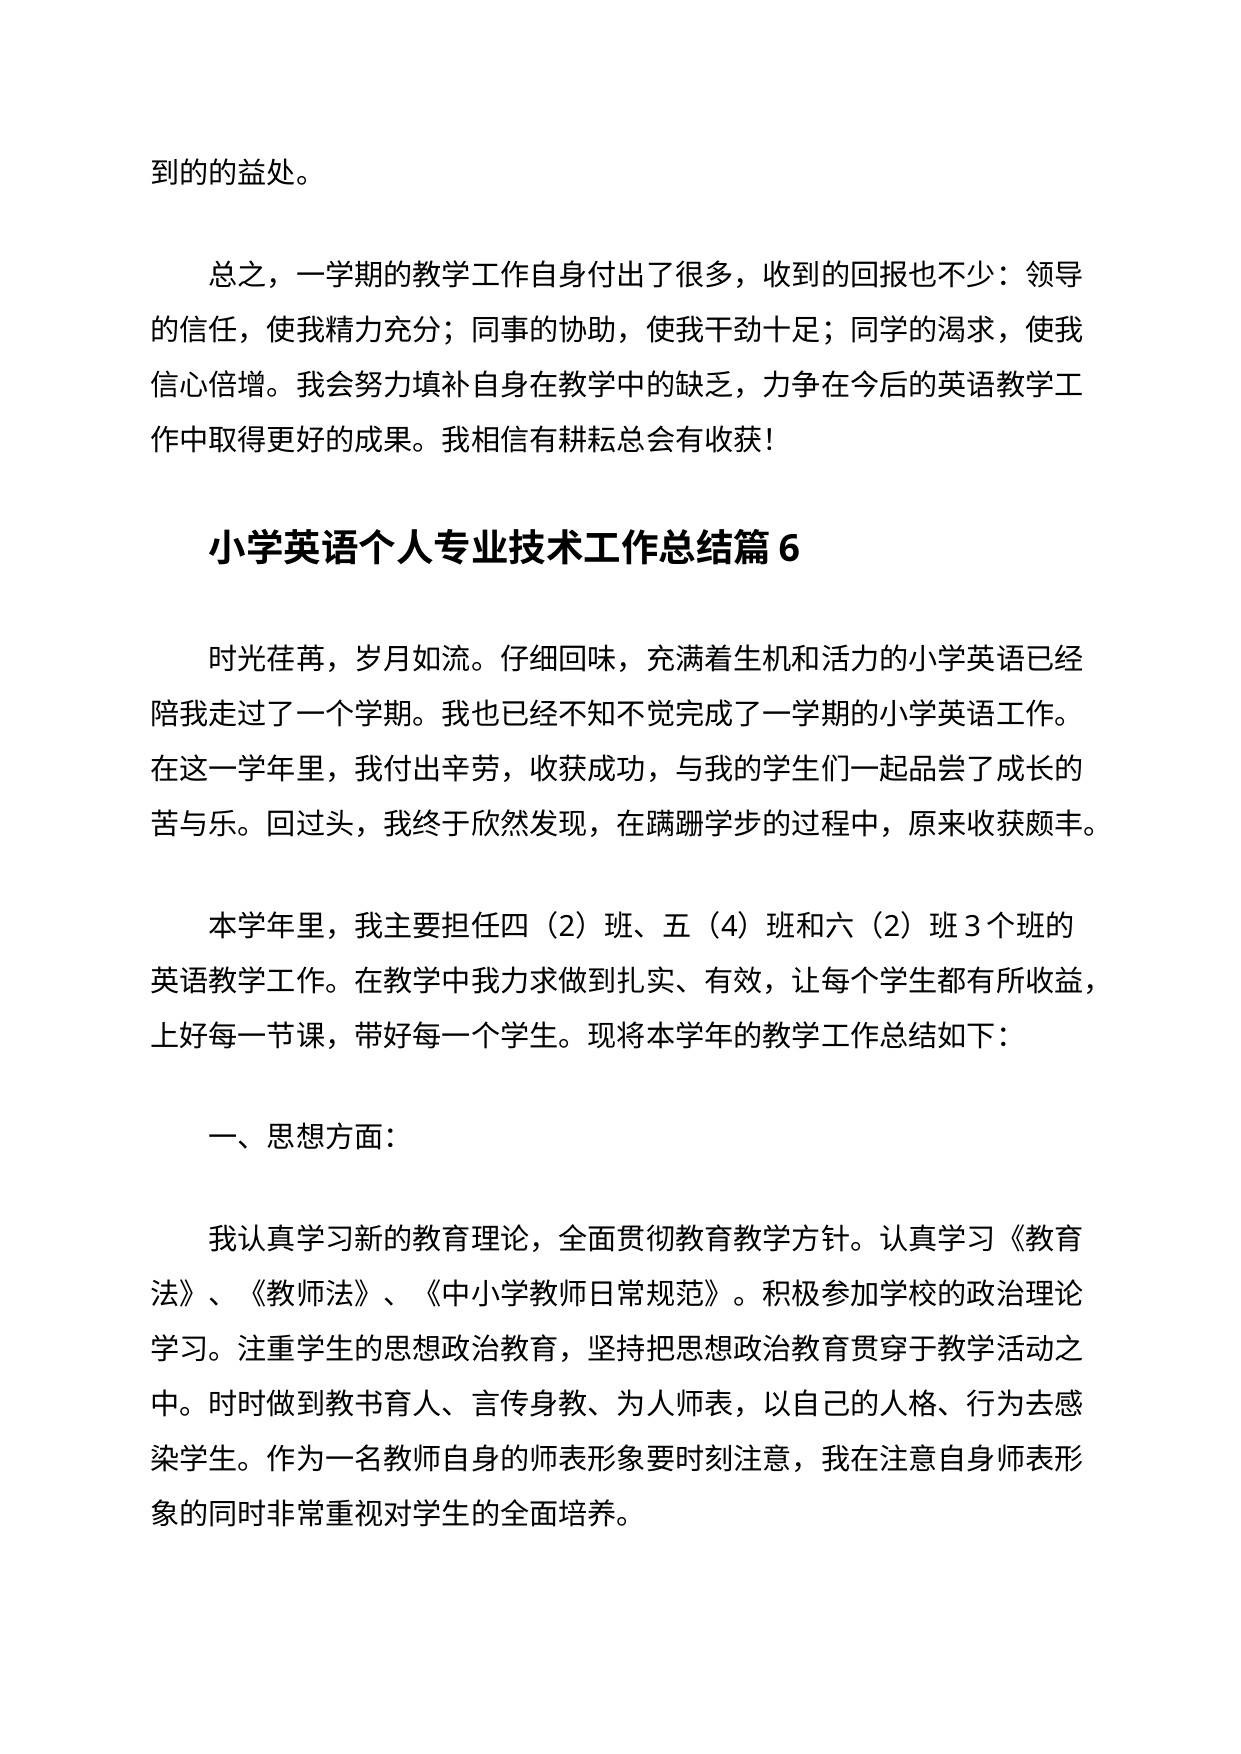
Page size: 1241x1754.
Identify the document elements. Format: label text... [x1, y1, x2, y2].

text 本学年里，我主要担任四（2）班、五（4）班和六（2）班3个班的英语教学工作。在教学中我力求做到扎实、有效，让每个学生都有所收益，上好每一节课，带好每一个学生。现将本学年的教学工作总结如下： [150, 902, 1090, 1054]
text 小学英语个人专业技术工作总结篇6 [150, 518, 1090, 573]
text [150, 150, 1090, 192]
text 我认真学习新的教育理论，全面贯彻教育教学方针。认真学习《教育法》、《教师法》、《中小学教师日常规范》。积极参加学校的政治理论学习。注重学生的思想政治教育，坚持把思想政治教育贯穿于教学活动之中。时时做到教书育人、言传身教、为人师表，以自己的人格、行为去感染学生。作为一名教师自身的师表形象要时刻注意，我在注意自身师表形象的同时非常重视对学生的全面培养。 [150, 1216, 1090, 1532]
text 总之，一学期的教学工作自身付出了很多，收到的回报也不少：领导的信任，使我精力充分；同事的协助，使我干劲十足；同学的渴求，使我信心倍增。我会努力填补自身在教学中的缺乏，力争在今后的英语教学工作中取得更好的成果。我相信有耕耘总会有收获！ [150, 252, 1090, 459]
text 一、思想方面： [150, 1114, 1090, 1156]
text 时光荏苒，岁月如流。仔细回味，充满着生机和活力的小学英语已经陪我走过了一个学期。我也已经不知不觉完成了一学期的小学英语工作。在这一学年里，我付出辛劳，收获成功，与我的学生们一起品尝了成长的苦与乐。回过头，我终于欣然发现，在蹒跚学步的过程中，原来收获颇丰。 [150, 636, 1090, 843]
